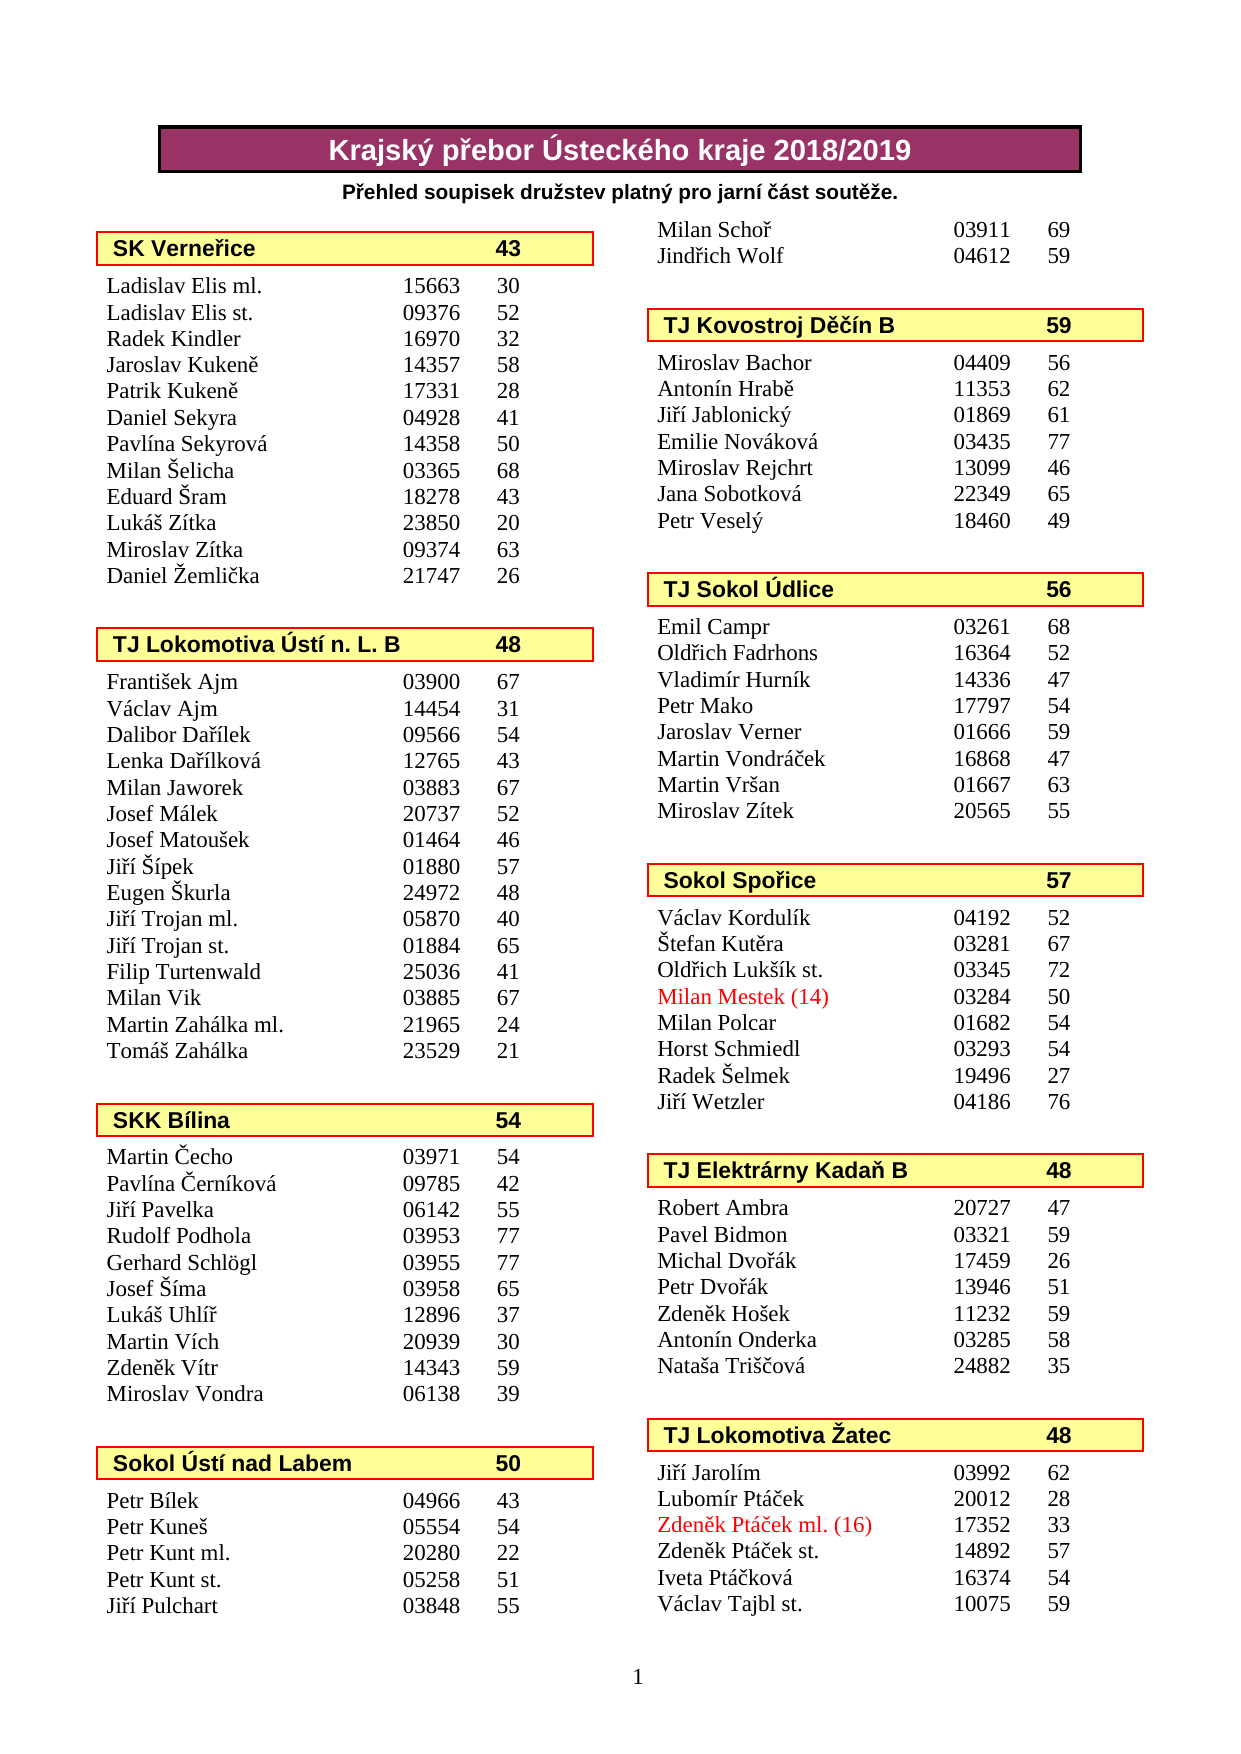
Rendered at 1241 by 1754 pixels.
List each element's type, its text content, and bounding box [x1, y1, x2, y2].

text Petr Veselý 18460 49 [657, 507, 1134, 533]
text Miroslav Vondra 06138 39 [106, 1381, 583, 1407]
text Zdeněk Ptáček ml. (16) 17352 33 [657, 1511, 1134, 1538]
text Oldřich Lukšík st. 03345 72 [657, 956, 1134, 983]
text Jiří Jarolím 03992 62 [657, 1458, 1134, 1485]
text Josef Málek 20737 52 [106, 800, 583, 826]
text Jiří Jablonický 01869 61 [657, 401, 1134, 428]
text Martin Zahálka ml. 21965 24 [106, 1011, 583, 1037]
text Jiří Šípek 01880 57 [106, 853, 583, 879]
text Ladislav Elis ml. 15663 30 [106, 272, 583, 298]
text František Ajm 03900 67 [106, 668, 583, 694]
text Václav Tajbl st. 10075 59 [657, 1590, 1134, 1617]
text Lukáš Uhlíř 12896 37 [106, 1301, 583, 1328]
text Martin Vršan 01667 63 [657, 771, 1134, 797]
text Daniel Žemlička 21747 26 [106, 562, 583, 588]
text TJ Sokol Údlice 56 [649, 574, 1142, 605]
text Zdeněk Ptáček st. 14892 57 [657, 1538, 1134, 1564]
text Josef Matoušek 01464 46 [106, 826, 583, 853]
text Miroslav Zítka 09374 63 [106, 536, 583, 562]
text Rudolf Podhola 03953 77 [106, 1222, 583, 1249]
text Jaroslav Verner 01666 59 [657, 718, 1134, 745]
text Dalibor Dařílek 09566 54 [106, 721, 583, 747]
text Jiří Wetzler 04186 76 [657, 1088, 1134, 1114]
text Jiří Trojan st. 01884 65 [106, 932, 583, 958]
text SK Verneřice 43 [98, 233, 592, 264]
text Nataša Triščová 24882 35 [657, 1352, 1134, 1379]
text Lukáš Zítka 23850 20 [106, 509, 583, 536]
text Martin Vondráček 16868 47 [657, 745, 1134, 771]
text Petr Kuneš 05554 54 [106, 1513, 583, 1539]
text Přehled soupisek družstev platný pro jarní část soutěže. [106, 180, 1134, 204]
text Miroslav Zítek 20565 55 [657, 797, 1134, 824]
text Josef Šíma 03958 65 [106, 1275, 583, 1301]
text Gerhard Schlögl 03955 77 [106, 1249, 583, 1275]
text Tomáš Zahálka 23529 21 [106, 1037, 583, 1063]
text Petr Bílek 04966 43 [106, 1487, 583, 1513]
text Martin Vích 20939 30 [106, 1328, 583, 1354]
text Jana Sobotková 22349 65 [657, 481, 1134, 507]
text Ladislav Elis st. 09376 52 [106, 298, 583, 325]
text Pavel Bidmon 03321 59 [657, 1221, 1134, 1247]
text Eugen Škurla 24972 48 [106, 879, 583, 905]
text Petr Kunt st. 05258 51 [106, 1566, 583, 1592]
text TJ Lokomotiva Žatec 48 [649, 1420, 1142, 1450]
text Radek Kindler 16970 32 [106, 325, 583, 351]
text Antonín Hrabě 11353 62 [657, 375, 1134, 401]
text Michal Dvořák 17459 26 [657, 1247, 1134, 1273]
text Lubomír Ptáček 20012 28 [657, 1485, 1134, 1511]
text TJ Kovostroj Děčín B 59 [649, 310, 1142, 340]
text Miroslav Rejchrt 13099 46 [657, 454, 1134, 481]
text Milan Vik 03885 67 [106, 984, 583, 1011]
text Iveta Ptáčková 16374 54 [657, 1564, 1134, 1590]
text Václav Ajm 14454 31 [106, 694, 583, 721]
text Lenka Dařílková 12765 43 [106, 747, 583, 774]
text Petr Kunt ml. 20280 22 [106, 1539, 583, 1566]
text Štefan Kutěra 03281 67 [657, 930, 1134, 956]
text Milan Mestek (14) 03284 50 [657, 983, 1134, 1009]
text Jindřich Wolf 04612 59 [657, 243, 1134, 269]
text Oldřich Fadrhons 16364 52 [657, 639, 1134, 666]
text Pavlína Černíková 09785 42 [106, 1170, 583, 1196]
text Emil Campr 03261 68 [657, 613, 1134, 639]
text Jiří Pavelka 06142 55 [106, 1196, 583, 1222]
text Jiří Pulchart 03848 55 [106, 1592, 583, 1618]
text Miroslav Bachor 04409 56 [657, 349, 1134, 375]
text Robert Ambra 20727 47 [657, 1194, 1134, 1221]
text Sokol Spořice 57 [649, 865, 1142, 895]
text Zdeněk Hošek 11232 59 [657, 1300, 1134, 1326]
text Pavlína Sekyrová 14358 50 [106, 430, 583, 457]
text Emilie Nováková 03435 77 [657, 428, 1134, 454]
text Jaroslav Kukeně 14357 58 [106, 351, 583, 378]
text TJ Elektrárny Kadaň B 48 [649, 1155, 1142, 1186]
text TJ Lokomotiva Ústí n. L. B 48 [98, 629, 592, 660]
text Milan Polcar 01682 54 [657, 1009, 1134, 1035]
text Milan Jaworek 03883 67 [106, 774, 583, 800]
text Václav Kordulík 04192 52 [657, 904, 1134, 930]
text Petr Dvořák 13946 51 [657, 1273, 1134, 1300]
text Eduard Šram 18278 43 [106, 483, 583, 509]
subtitle Krajský přebor Ústeckého kraje 2018/2019 [161, 129, 1079, 170]
text Radek Šelmek 19496 27 [657, 1062, 1134, 1088]
text Martin Čecho 03971 54 [106, 1143, 583, 1170]
text Horst Schmiedl 03293 54 [657, 1035, 1134, 1062]
text Milan Schoř 03911 69 [657, 216, 1134, 243]
text SKK Bílina 54 [98, 1105, 592, 1135]
text Jiří Trojan ml. 05870 40 [106, 905, 583, 932]
text Daniel Sekyra 04928 41 [106, 404, 583, 430]
text Filip Turtenwald 25036 41 [106, 958, 583, 984]
text Petr Mako 17797 54 [657, 692, 1134, 718]
text Sokol Ústí nad Labem 50 [98, 1448, 592, 1478]
text Vladimír Hurník 14336 47 [657, 666, 1134, 692]
text Zdeněk Vítr 14343 59 [106, 1354, 583, 1381]
text Antonín Onderka 03285 58 [657, 1326, 1134, 1352]
text Milan Šelicha 03365 68 [106, 457, 583, 483]
text Patrik Kukeně 17331 28 [106, 378, 583, 404]
